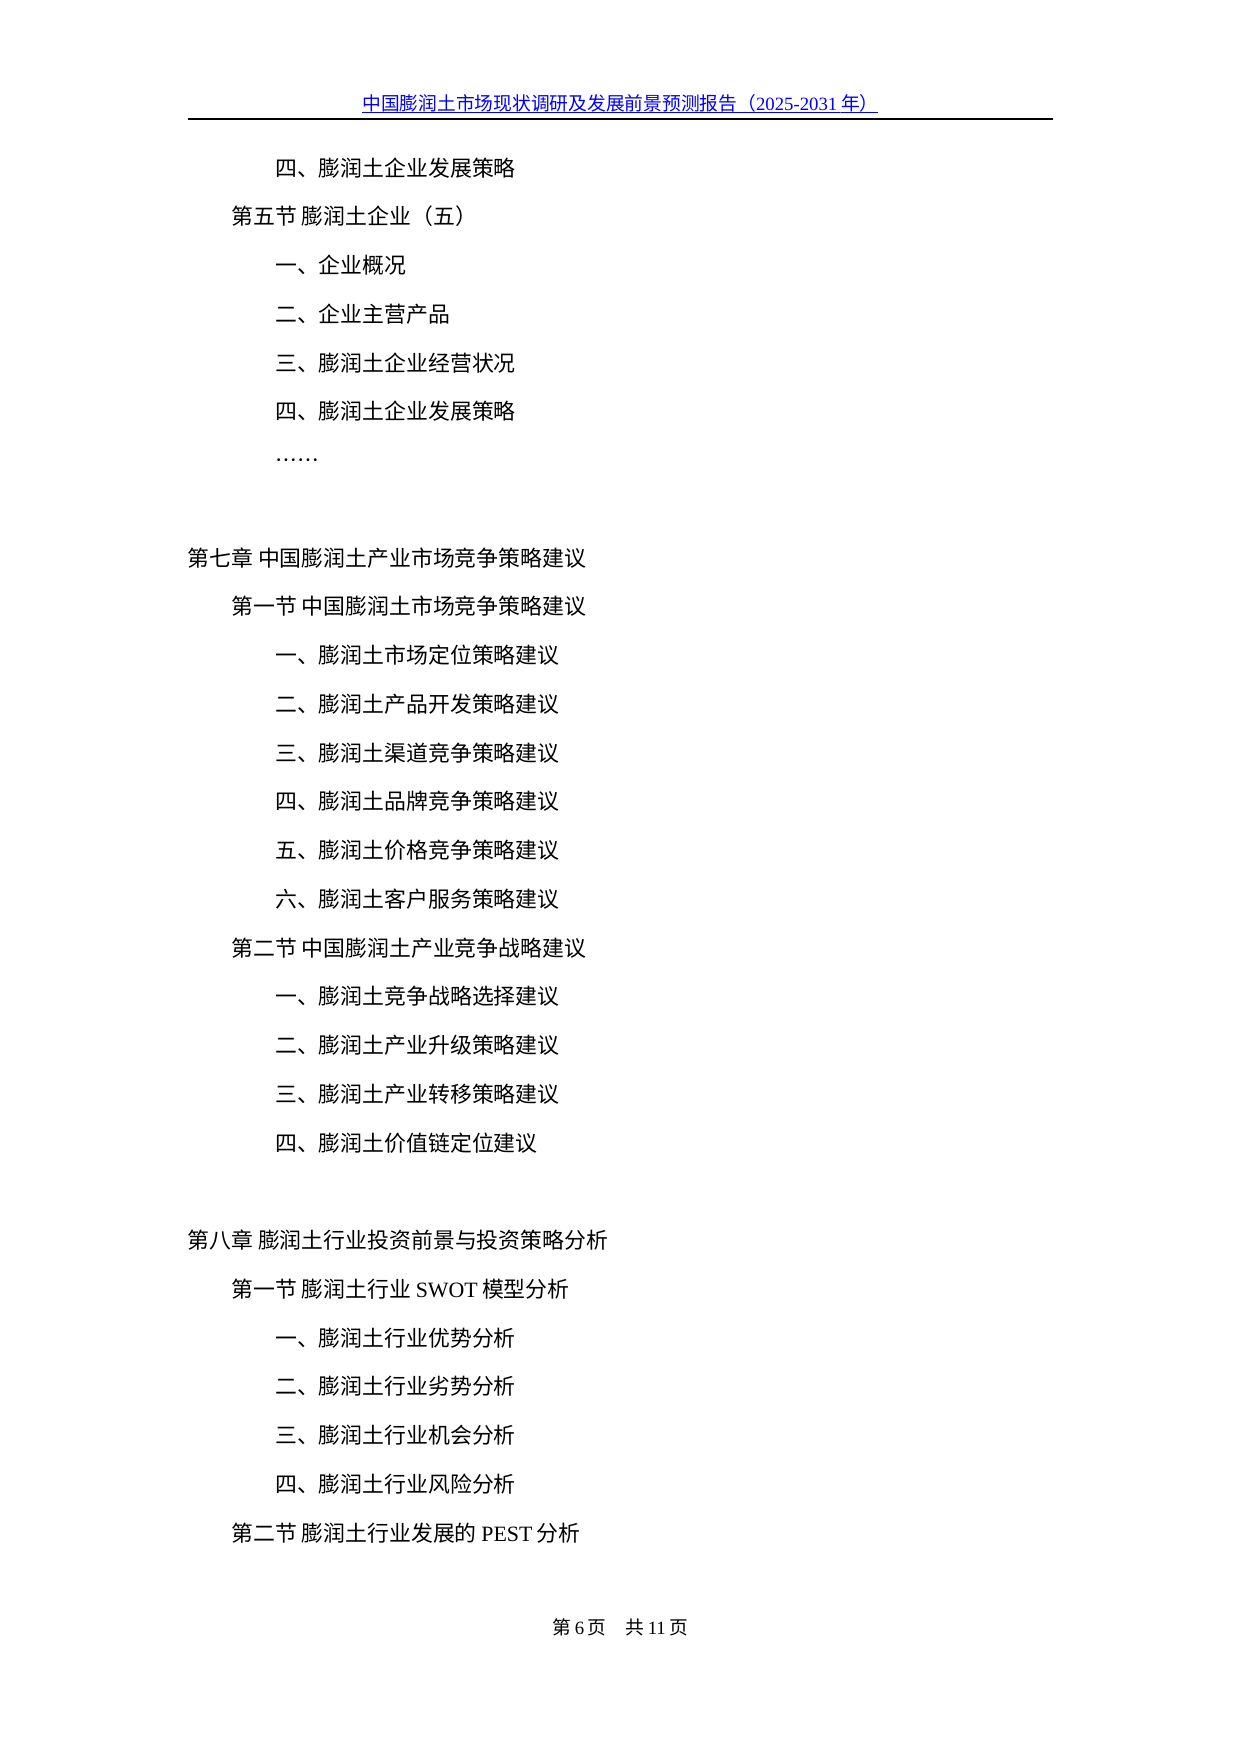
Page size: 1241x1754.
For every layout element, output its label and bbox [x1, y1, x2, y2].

text [187, 150, 1053, 1548]
